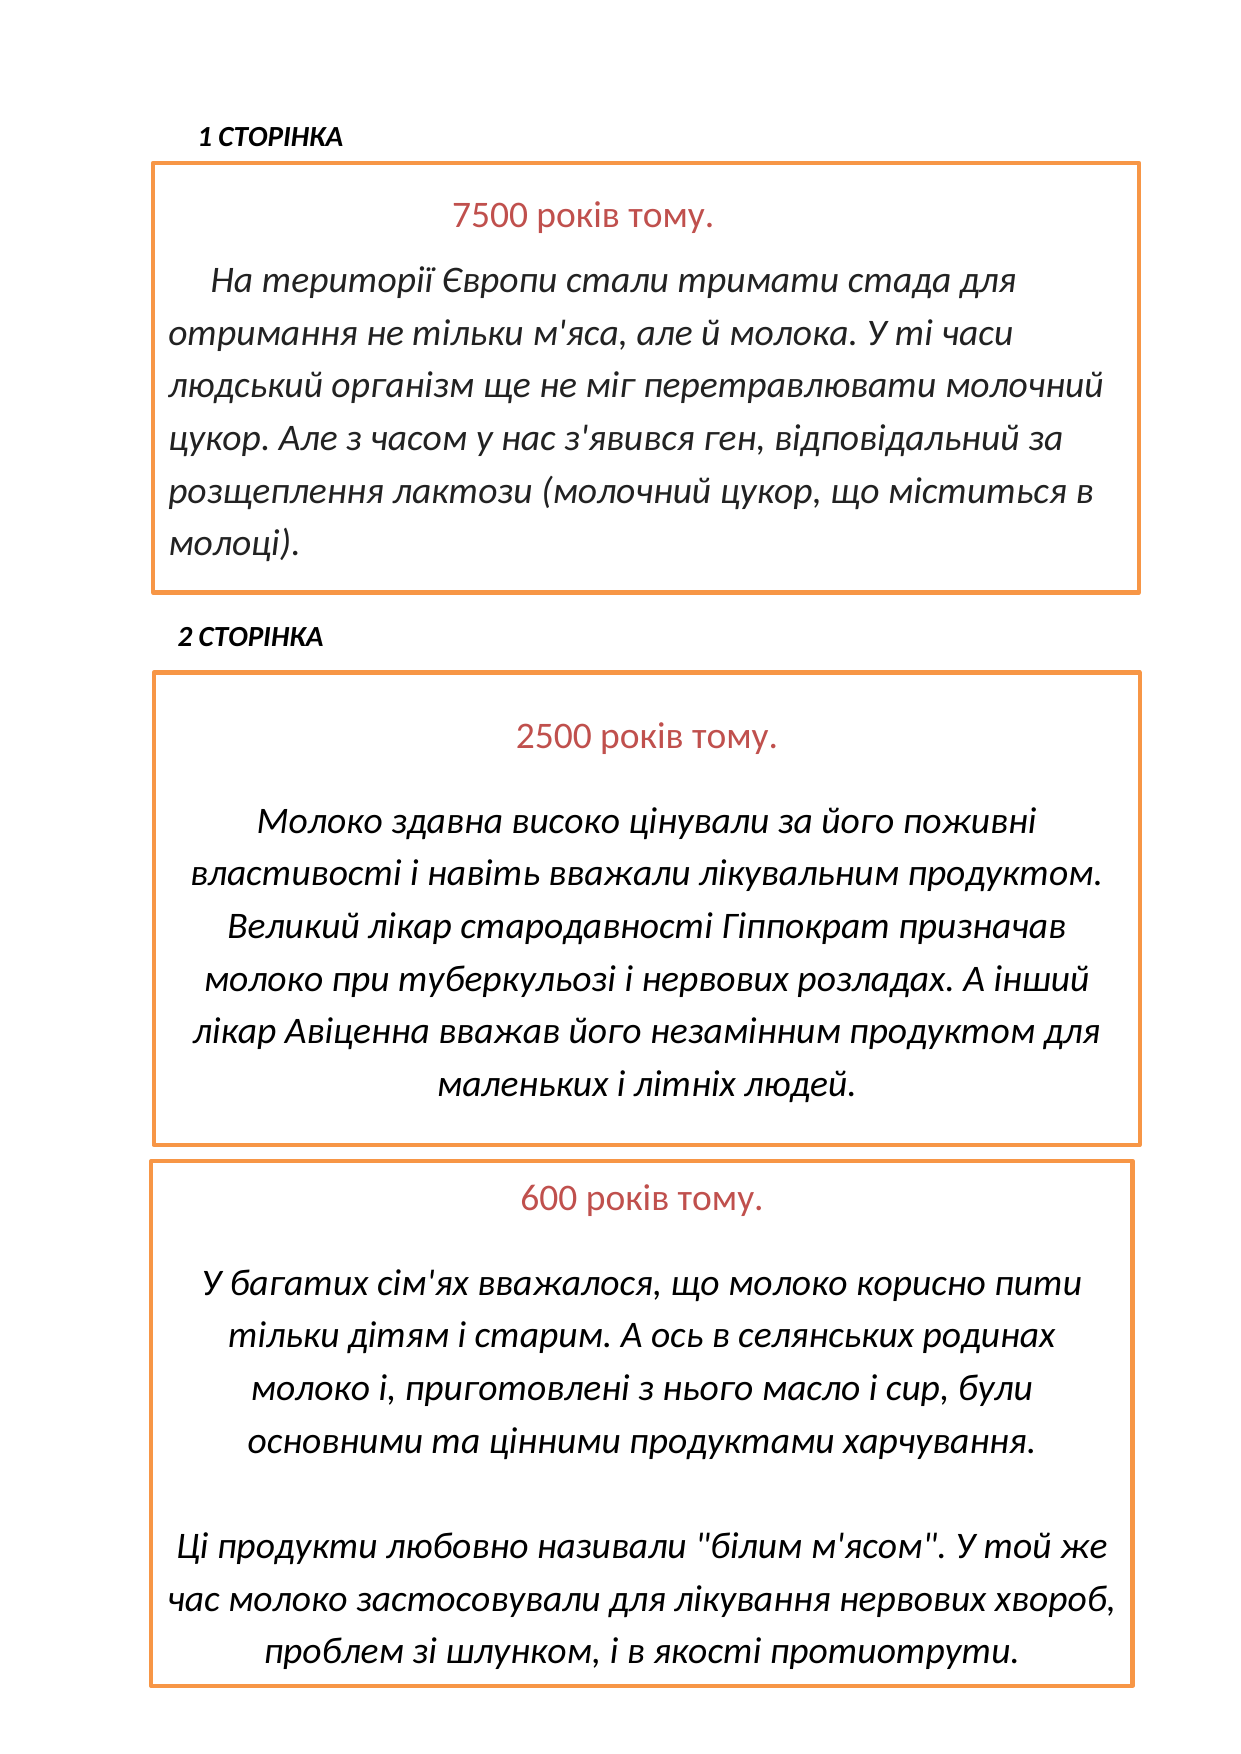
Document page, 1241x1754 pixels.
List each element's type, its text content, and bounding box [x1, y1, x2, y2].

text 2 СТОРІНКА [177, 618, 1152, 654]
text 1 СТОРІНКА [177, 118, 1152, 154]
text 3 СТОРІНКА [177, 1112, 1152, 1148]
